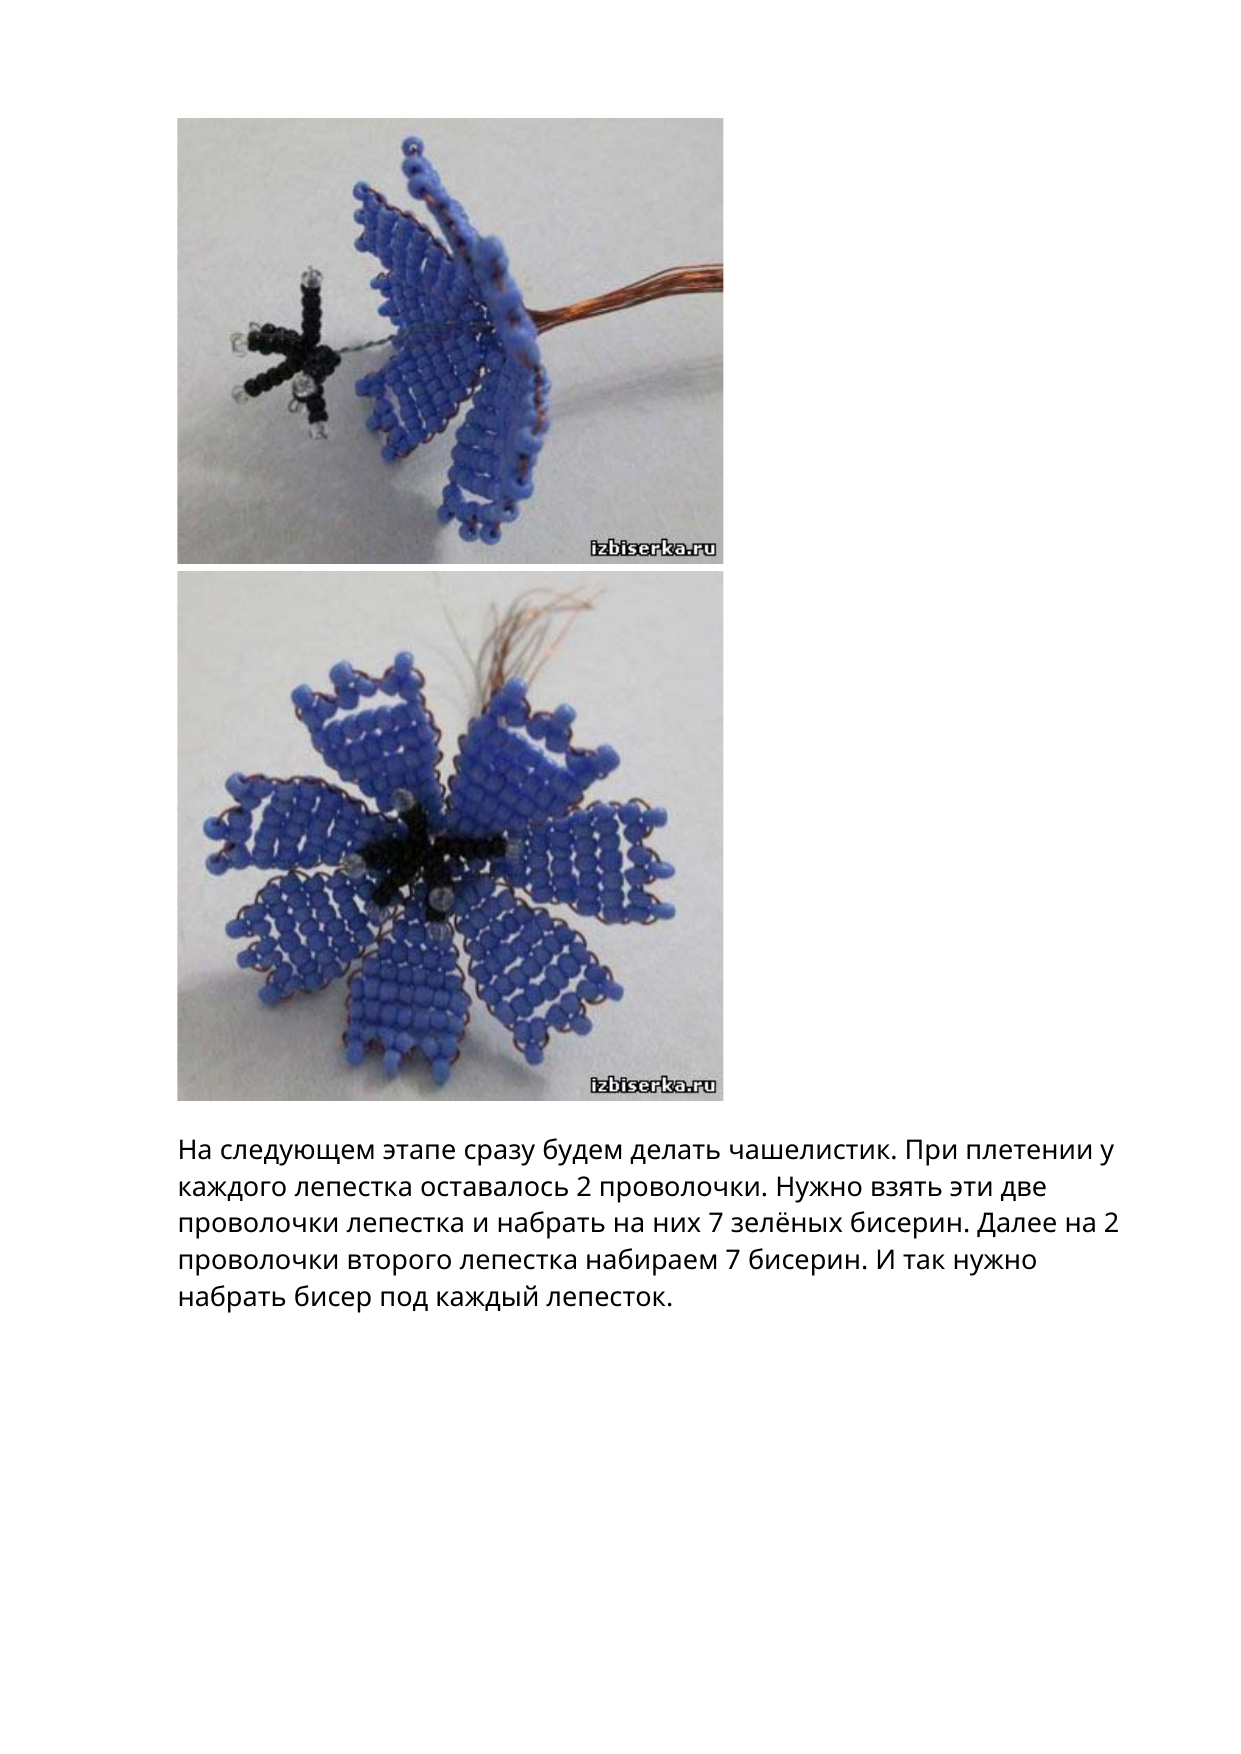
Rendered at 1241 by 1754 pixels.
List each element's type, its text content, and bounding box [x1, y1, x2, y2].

picture [177, 571, 724, 1101]
picture [177, 118, 724, 564]
text На следующем этапе сразу будем делать чашелистик. При плетении у каждого лепестка оставалось 2 проволочки. Нужно взять эти две проволочки лепестка и набрать на них 7 зелёных бисерин. Далее на 2 проволочки второго лепестка набираем 7 бисерин. И так нужно набрать бисер под каждый лепесток. [177, 1130, 1152, 1314]
